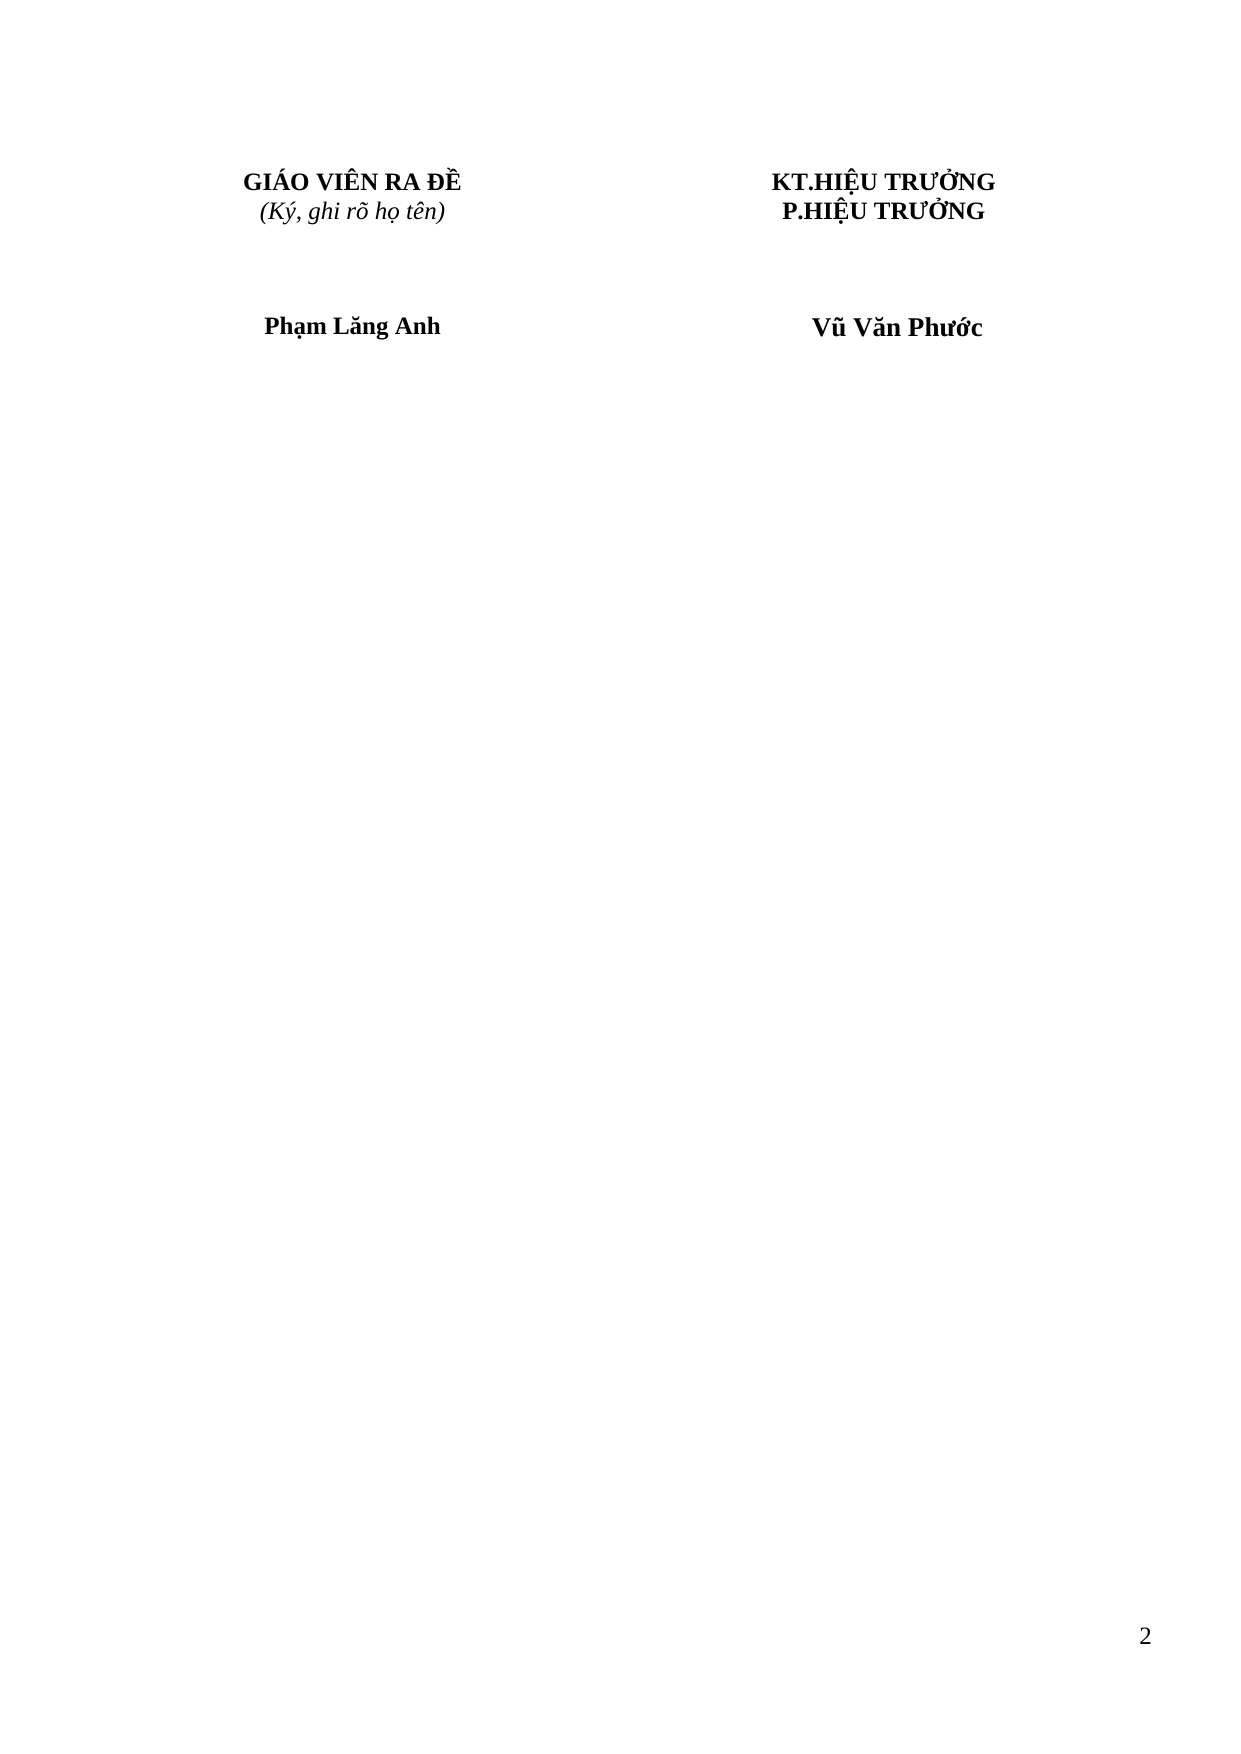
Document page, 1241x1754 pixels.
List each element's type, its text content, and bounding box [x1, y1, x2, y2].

table_header KT.HIỆU TRƯỞNG P.HIỆU TRƯỞNG Vũ Văn Phước [598, 168, 1170, 342]
table_header GIÁO VIÊN RA ĐỀ (Ký, ghi rõ họ tên) Phạm Lăng Anh [107, 168, 598, 342]
